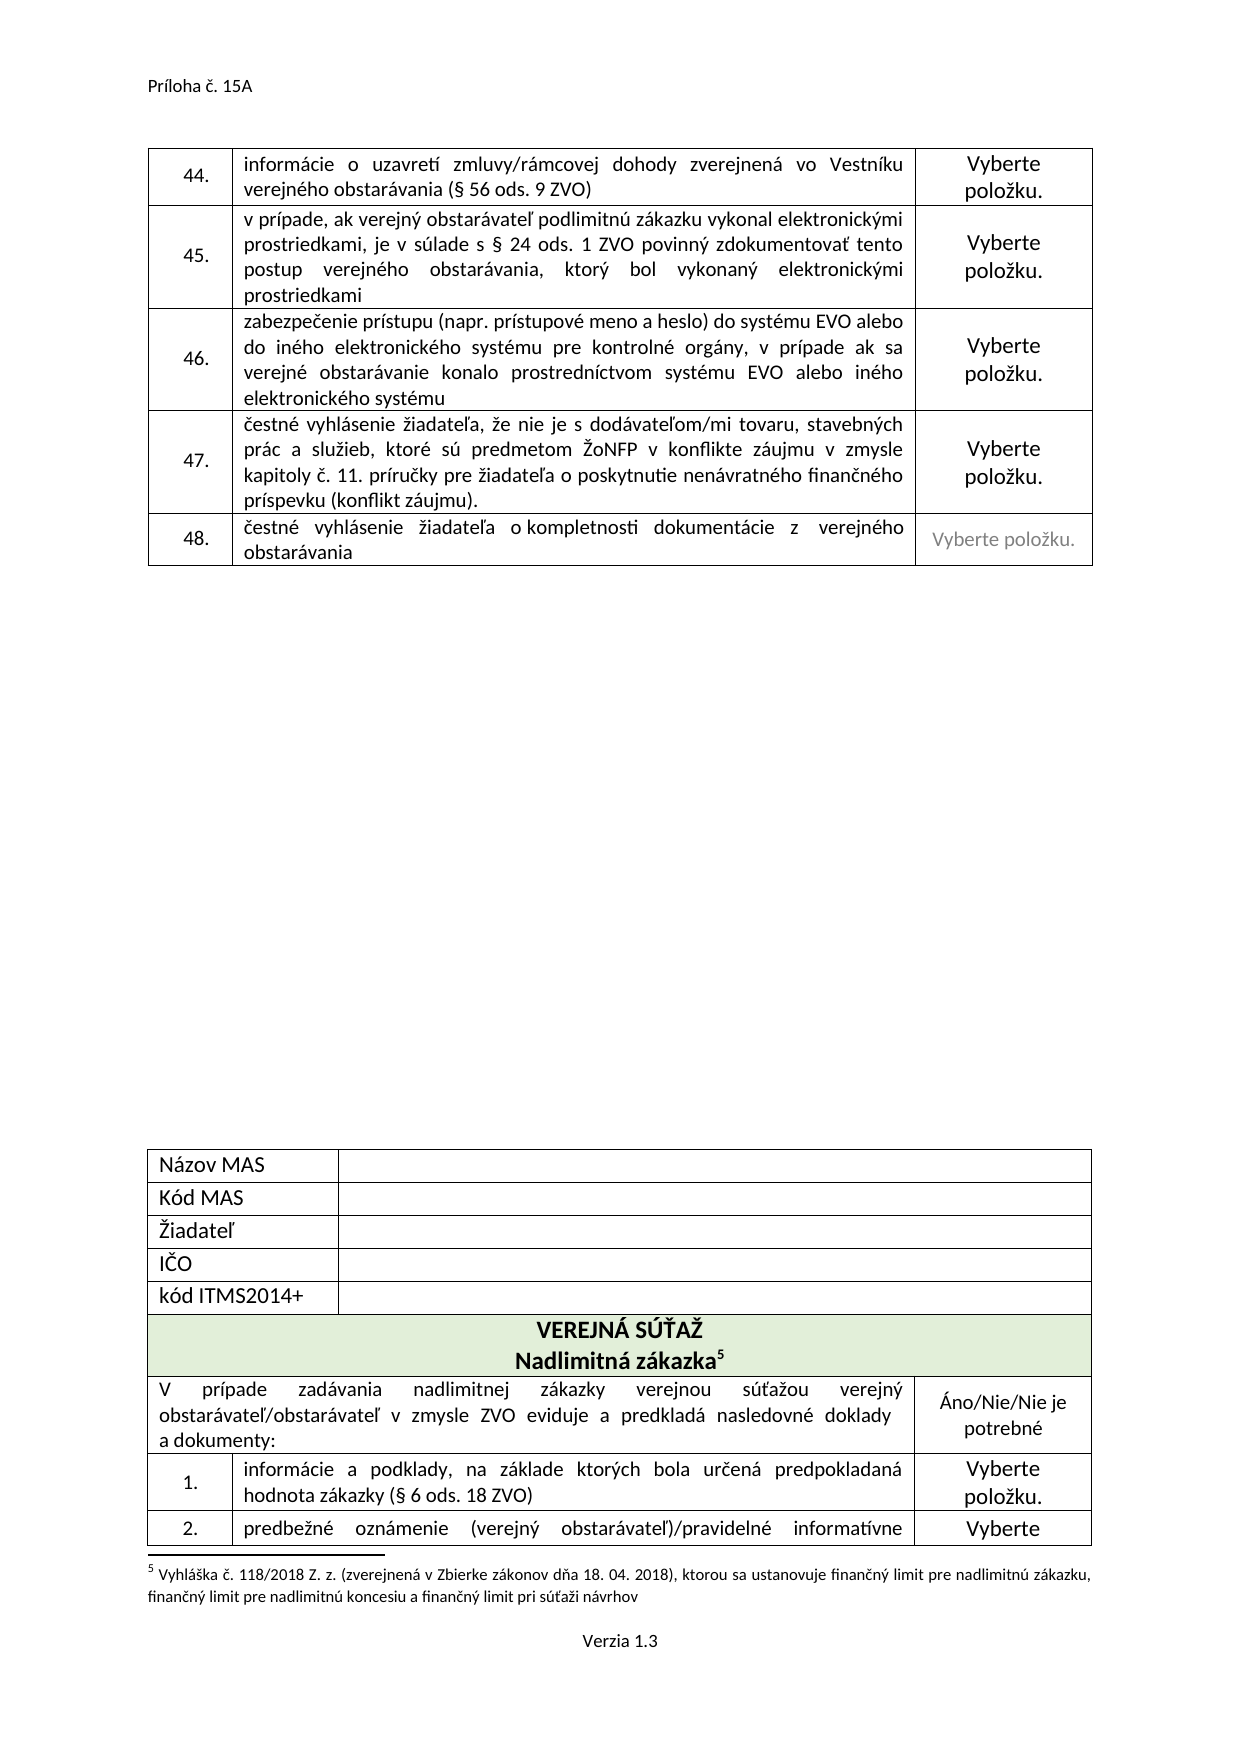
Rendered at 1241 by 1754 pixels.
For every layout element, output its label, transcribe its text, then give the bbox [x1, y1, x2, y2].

table_cell [148, 1454, 232, 1510]
table_cell IČO [148, 1249, 338, 1281]
table_cell [149, 309, 232, 410]
table_cell [148, 1511, 232, 1545]
table_cell [339, 1216, 1091, 1248]
table_cell [149, 411, 232, 513]
table_cell V prípade zadávania nadlimitnej zákazky verejnou súťažou verejný obstarávateľ/obstarávateľ v zmysle ZVO eviduje a predkladá nasledovné doklady a dokumenty: [148, 1377, 914, 1453]
table_cell [339, 1183, 1091, 1215]
table_cell [339, 1282, 1091, 1313]
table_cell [233, 1511, 914, 1545]
table_cell Žiadateľ [148, 1216, 338, 1248]
table_header Názov MAS [148, 1150, 338, 1182]
table_cell zabezpečenie prístupu (napr. prístupové meno a heslo) do systému EVO alebo do iného elektronického systému pre kontrolné orgány, v prípade ak sa verejné obstarávanie konalo prostredníctvom systému EVO alebo iného elektronického systému [233, 309, 915, 410]
table_cell VEREJNÁ SÚŤAŽ Nadlimitná zákazka [148, 1315, 1091, 1376]
table_cell čestné vyhlásenie žiadateľa o kompletnosti dokumentácie z verejného obstarávania [233, 514, 915, 565]
table_cell Vyberte položku. [916, 514, 1092, 565]
table_cell Kód MAS [148, 1183, 338, 1215]
table_cell čestné vyhlásenie žiadateľa, že nie je s dodávateľom/mi tovaru, stavebných prác a služieb, ktoré sú predmetom ŽoNFP v konflikte záujmu v zmysle kapitoly č. 11. príručky pre žiadateľa o poskytnutie nenávratného finančného príspevku (konflikt záujmu). [233, 411, 915, 513]
table_cell [339, 1249, 1091, 1281]
table_cell kód ITMS2014+ [148, 1282, 338, 1313]
table_cell [149, 514, 232, 565]
table_cell informácie o uzavretí zmluvy/rámcovej dohody zverejnená vo Vestníku verejného obstarávania (§ 56 ods. 9 ZVO) [233, 149, 915, 205]
table_cell Áno/Nie/Nie je potrebné [915, 1377, 1091, 1453]
table_header [339, 1150, 1091, 1182]
table_cell informácie a podklady, na základe ktorých bola určená predpokladaná hodnota zákazky (§ 6 ods. 18 ZVO) [233, 1454, 914, 1510]
table_cell v prípade, ak verejný obstarávateľ podlimitnú zákazku vykonal elektronickými prostriedkami, je v súlade s § 24 ods. 1 ZVO povinný zdokumentovať tento postup verejného obstarávania, ktorý bol vykonaný elektronickými prostriedkami [233, 206, 915, 307]
table_cell [149, 149, 232, 205]
table_cell [149, 206, 232, 307]
